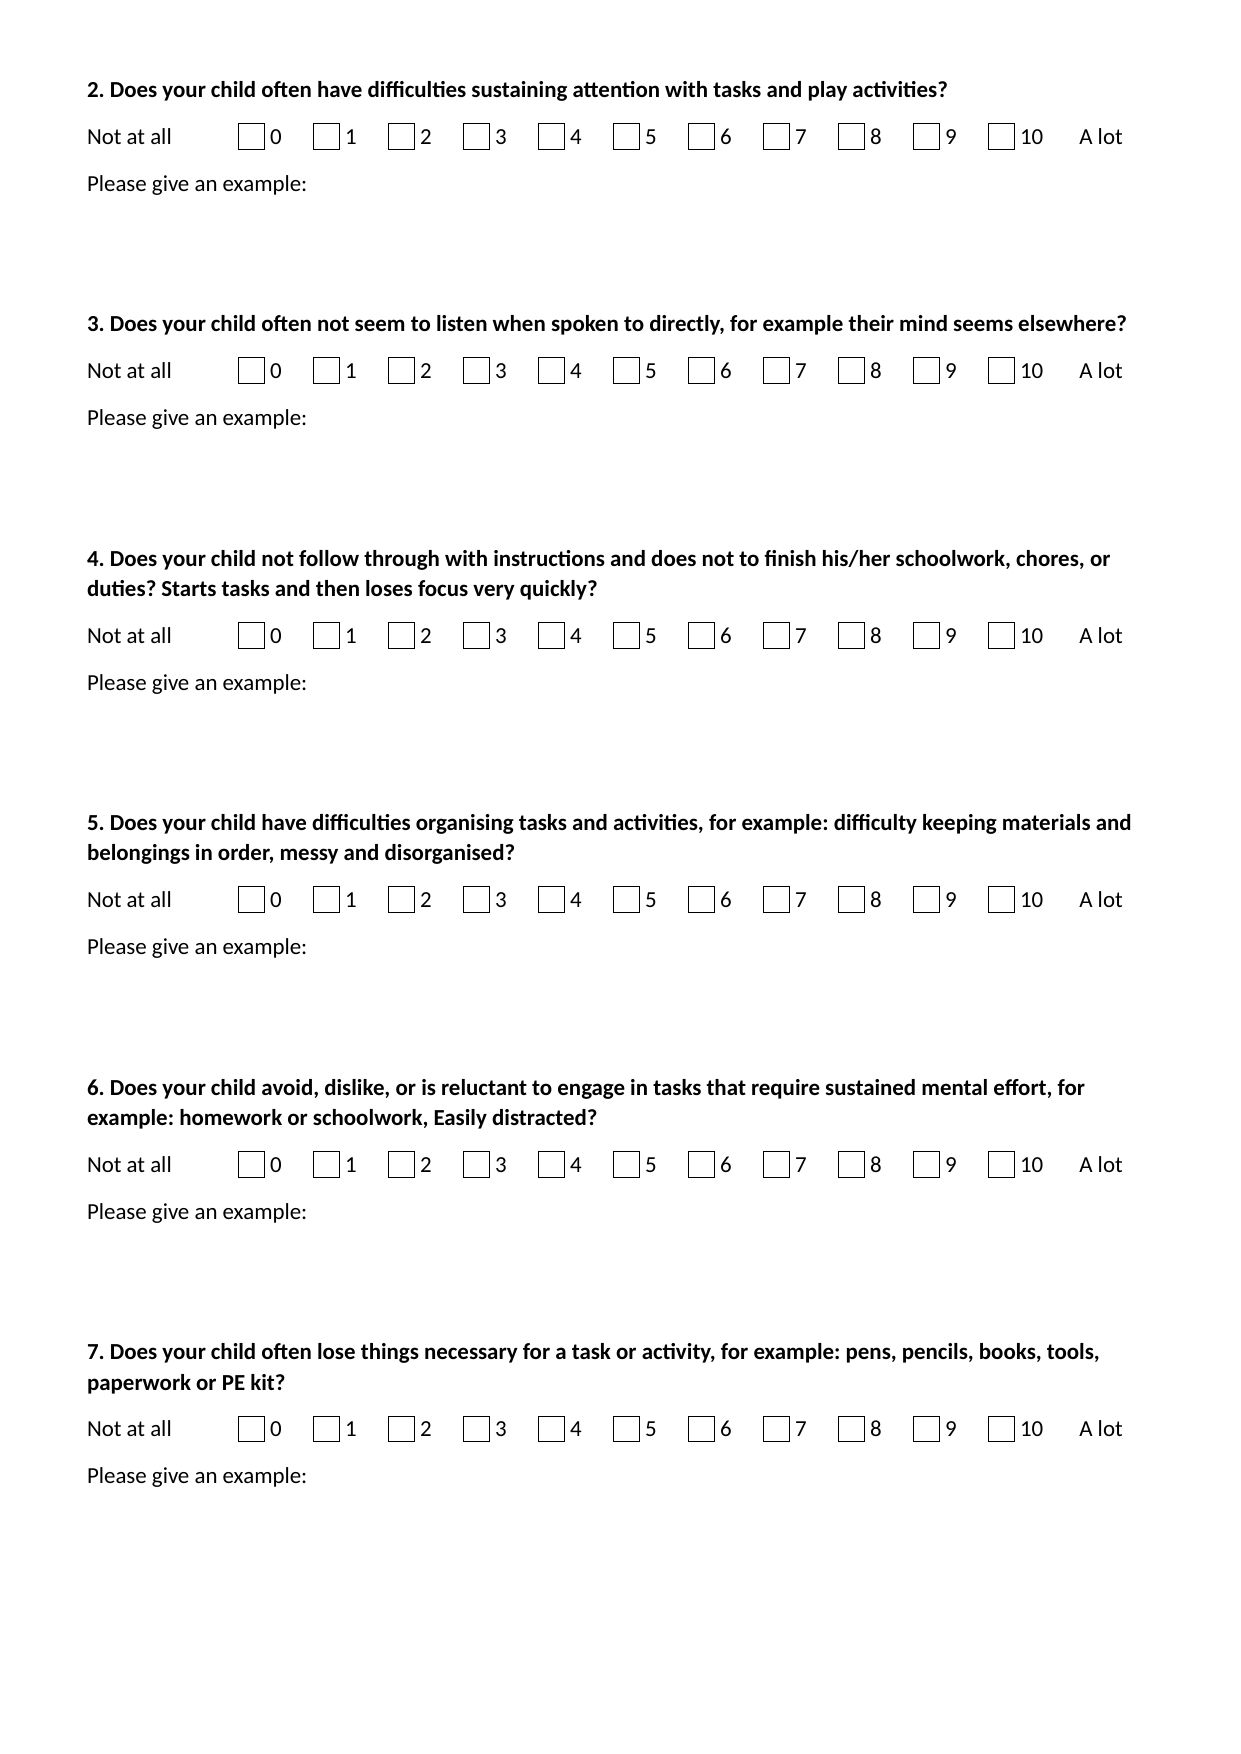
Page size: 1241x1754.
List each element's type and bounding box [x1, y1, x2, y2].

table_cell [76, 75, 1166, 1696]
